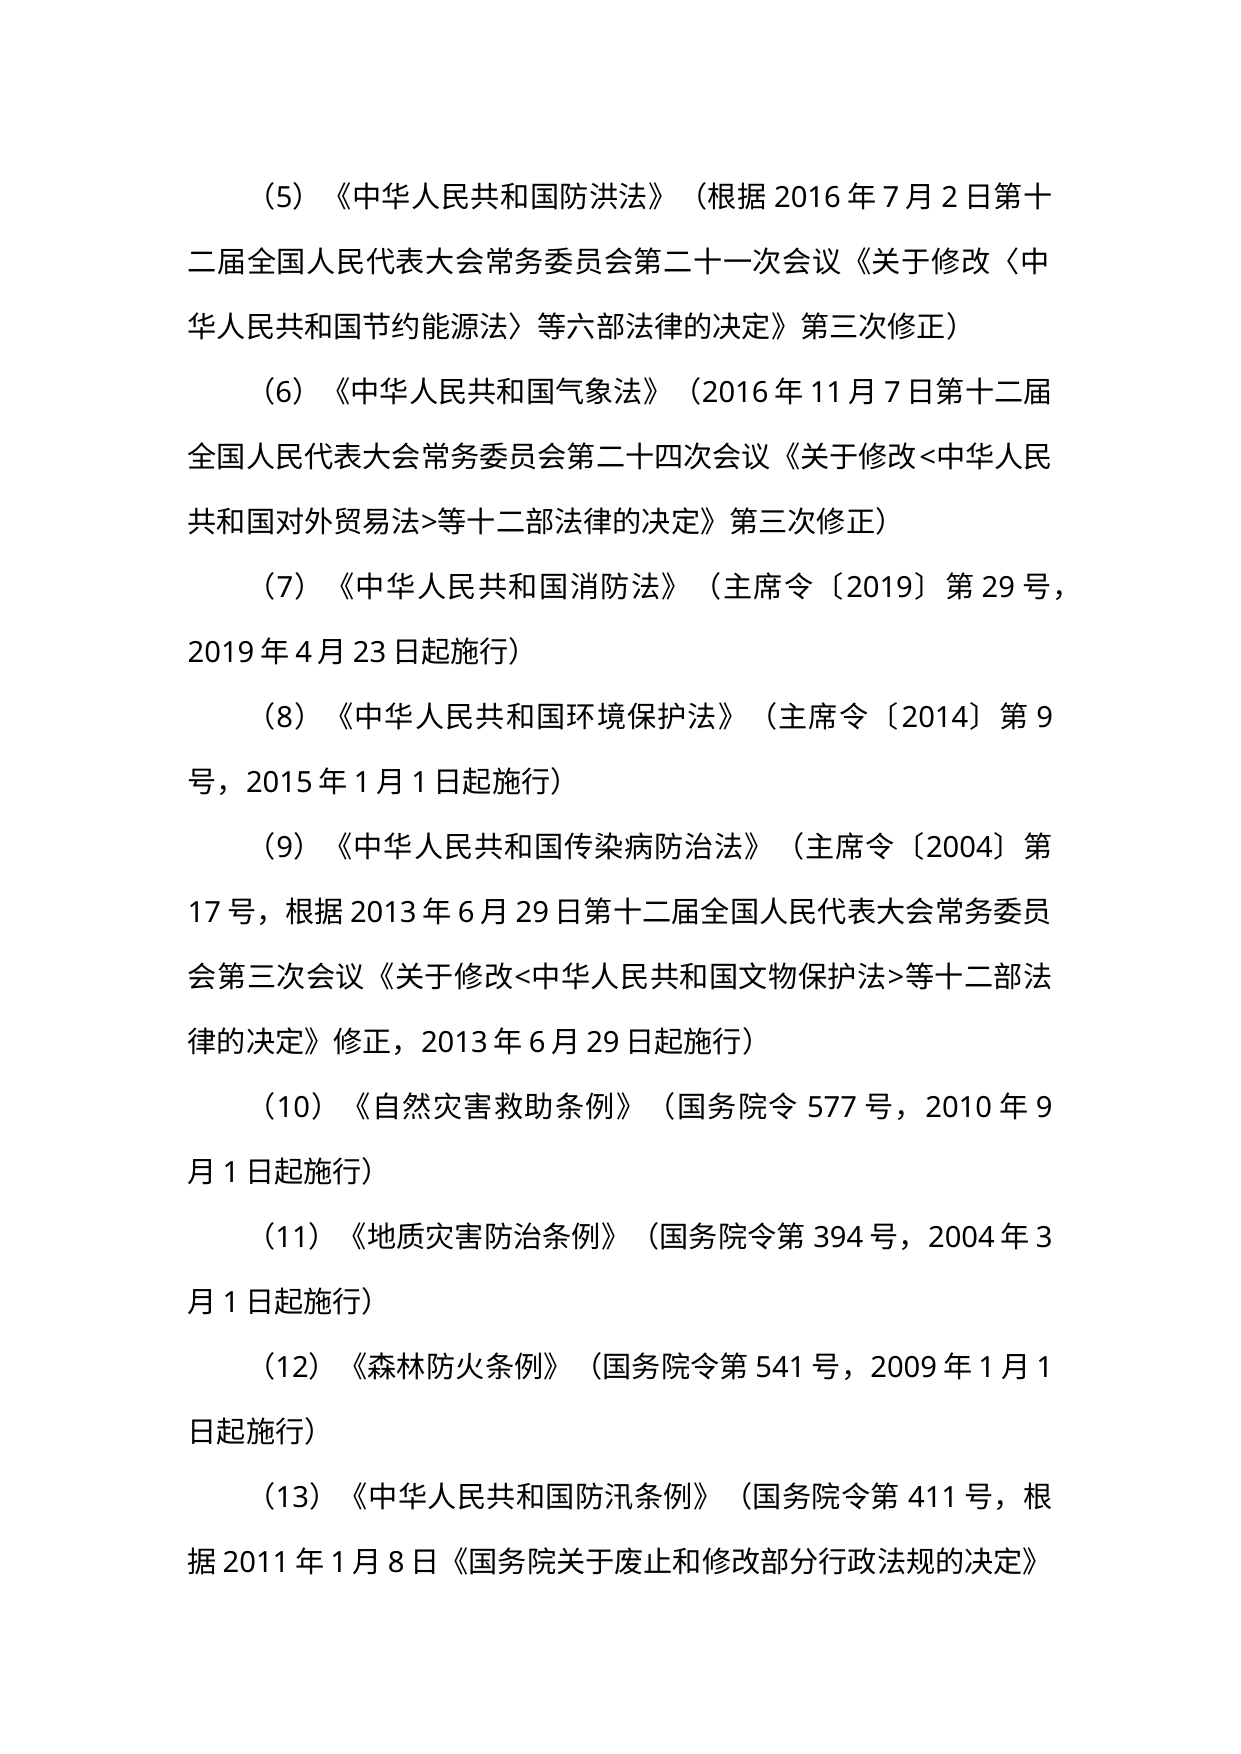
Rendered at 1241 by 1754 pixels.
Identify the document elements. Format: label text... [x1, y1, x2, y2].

text （8）《中华人民共和国环境保护法》（主席令〔2014〕第9号，2015年1月1日起施行） [187, 682, 1053, 812]
text （10）《自然灾害救助条例》（国务院令577号，2010年9月1日起施行） [187, 1072, 1053, 1202]
text （9）《中华人民共和国传染病防治法》（主席令〔2004〕第17号，根据2013年6月29日第十二届全国人民代表大会常务委员会第三次会议《关于修改<中华人民共和国文物保护法>等十二部法律的决定》修正，2013年6月29日起施行） [187, 812, 1053, 1072]
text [187, 1462, 1053, 1592]
text （7）《中华人民共和国消防法》（主席令〔2019〕第29号，2019年4月23日起施行） [187, 552, 1053, 682]
text （6）《中华人民共和国气象法》（2016年11月7日第十二届全国人民代表大会常务委员会第二十四次会议《关于修改<中华人民共和国对外贸易法>等十二部法律的决定》第三次修正） [187, 357, 1053, 552]
text （5）《中华人民共和国防洪法》（根据2016年7月2日第十二届全国人民代表大会常务委员会第二十一次会议《关于修改〈中华人民共和国节约能源法〉等六部法律的决定》第三次修正） [187, 162, 1053, 357]
text （12）《森林防火条例》（国务院令第541号，2009年1月1日起施行） [187, 1332, 1053, 1462]
text （11）《地质灾害防治条例》（国务院令第394号，2004年3月1日起施行） [187, 1202, 1053, 1332]
